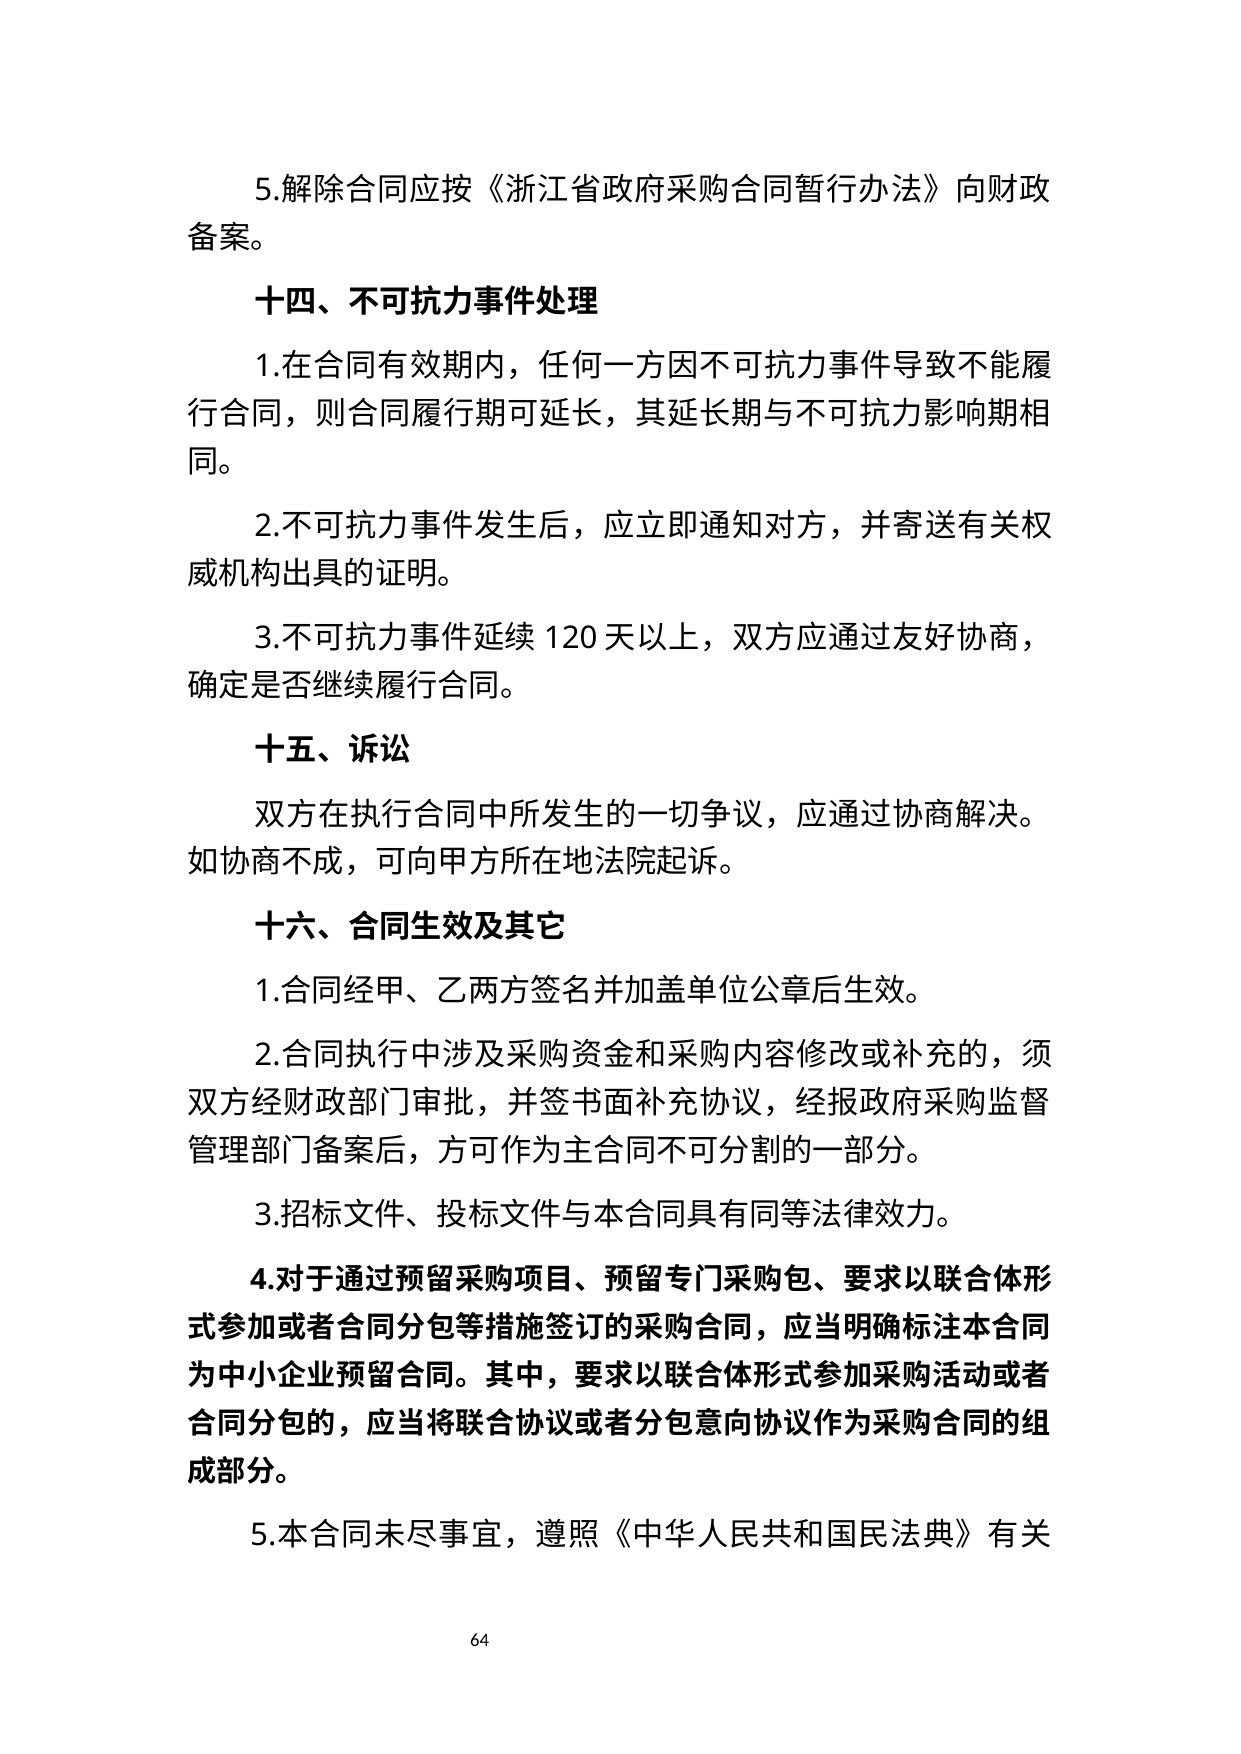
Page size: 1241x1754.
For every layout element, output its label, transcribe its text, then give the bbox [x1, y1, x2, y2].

text 十六、合同生效及其它 [187, 899, 1053, 947]
text 4.对于通过预留采购项目、预留专门采购包、要求以联合体形式参加或者合同分包等措施签订的采购合同，应当明确标注本合同为中小企业预留合同。其中，要求以联合体形式参加采购活动或者合同分包的，应当将联合协议或者分包意向协议作为采购合同的组成部分。 [187, 1251, 1053, 1491]
text 3.不可抗力事件延续120天以上，双方应通过友好协商，确定是否继续履行合同。 [187, 610, 1053, 706]
text 2.合同执行中涉及采购资金和采购内容修改或补充的，须双方经财政部门审批，并签书面补充协议，经报政府采购监督管理部门备案后，方可作为主合同不可分割的一部分。 [187, 1027, 1053, 1171]
text 1.合同经甲、乙两方签名并加盖单位公章后生效。 [187, 963, 1053, 1011]
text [187, 1507, 1053, 1555]
text 双方在执行合同中所发生的一切争议，应通过协商解决。如协商不成，可向甲方所在地法院起诉。 [188, 787, 1053, 882]
text 5.解除合同应按《浙江省政府采购合同暂行办法》向财政备案。 [188, 162, 1053, 258]
text 2.不可抗力事件发生后，应立即通知对方，并寄送有关权威机构出具的证明。 [187, 498, 1053, 594]
text 十五、诉讼 [187, 722, 1053, 770]
text 十四、不可抗力事件处理 [187, 274, 1053, 322]
text 3.招标文件、投标文件与本合同具有同等法律效力。 [187, 1187, 1053, 1235]
text 1.在合同有效期内，任何一方因不可抗力事件导致不能履行合同，则合同履行期可延长，其延长期与不可抗力影响期相同。 [187, 338, 1053, 482]
